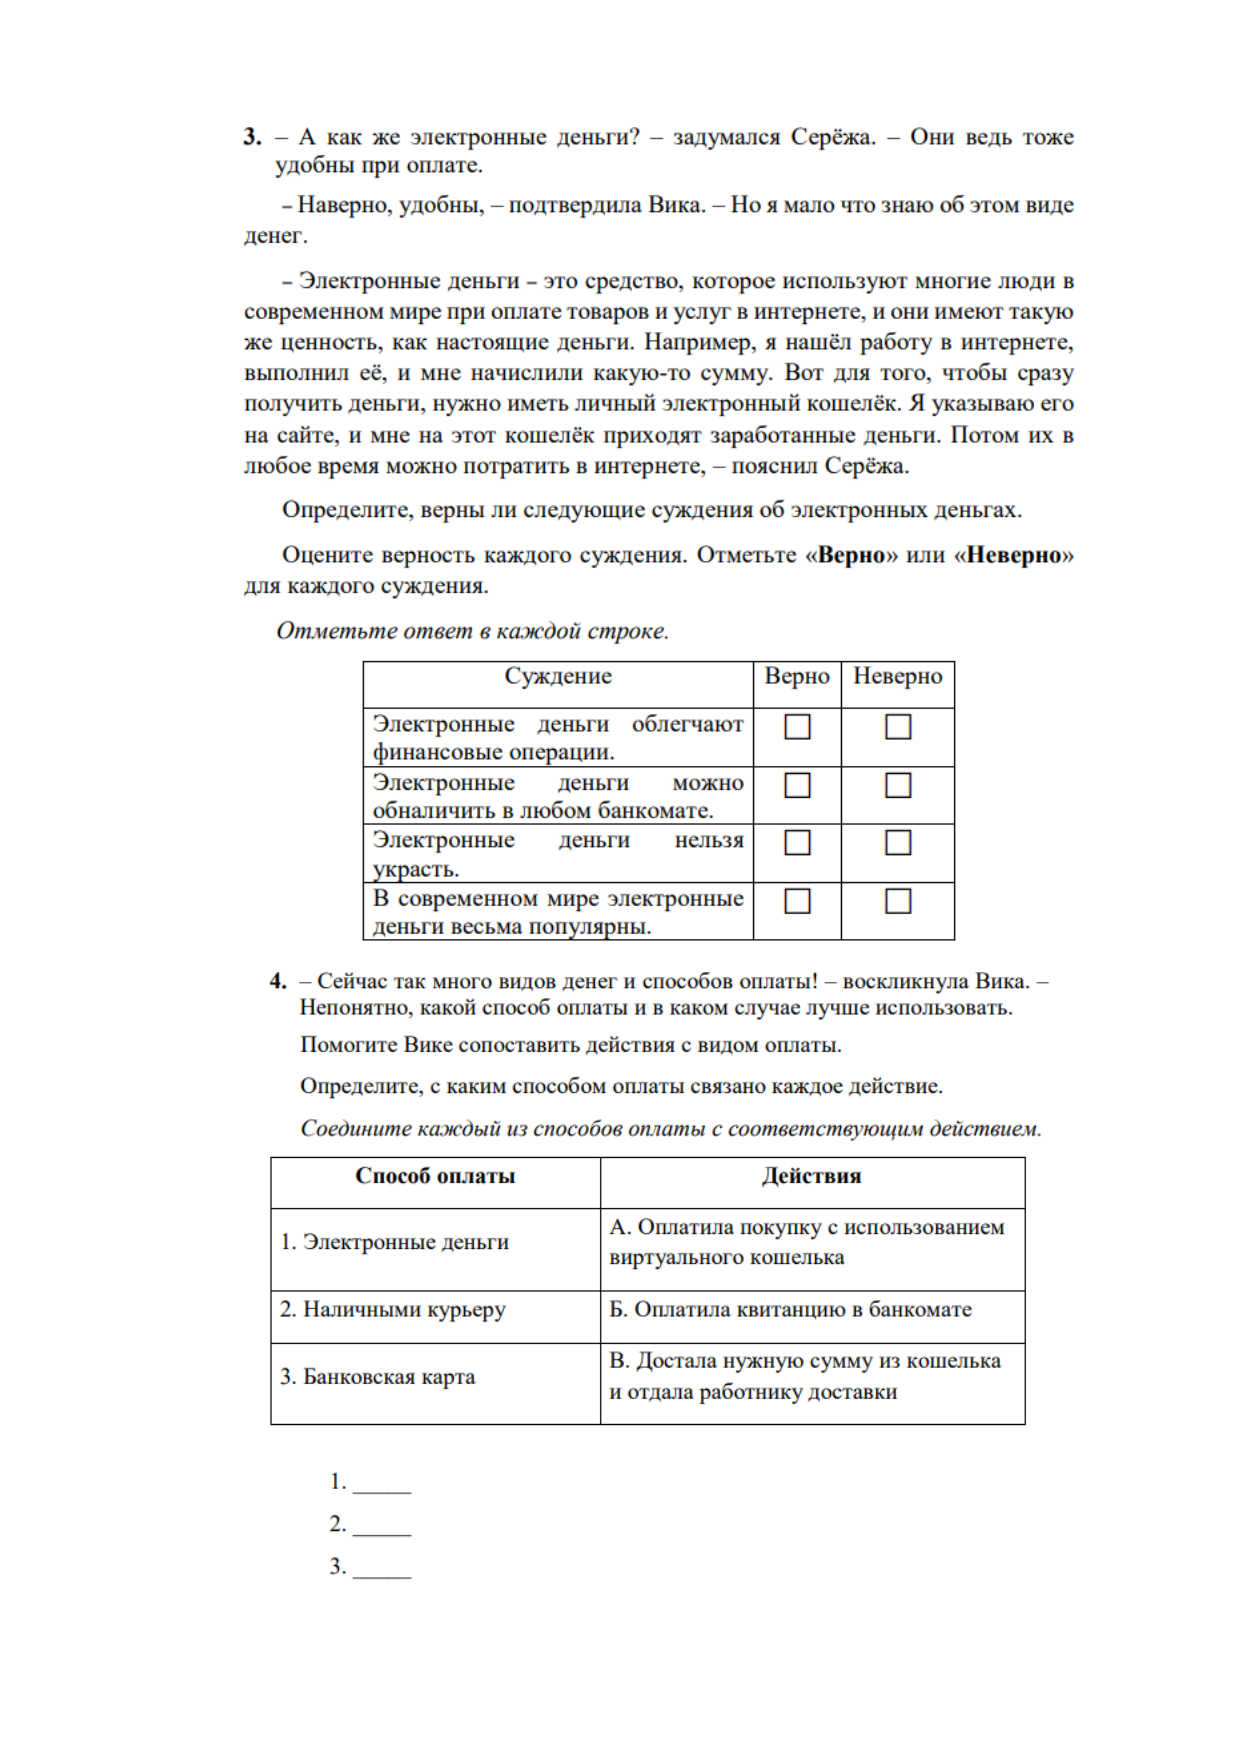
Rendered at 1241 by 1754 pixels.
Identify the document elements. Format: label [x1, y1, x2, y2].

picture [239, 118, 1090, 942]
picture [263, 967, 1065, 1585]
